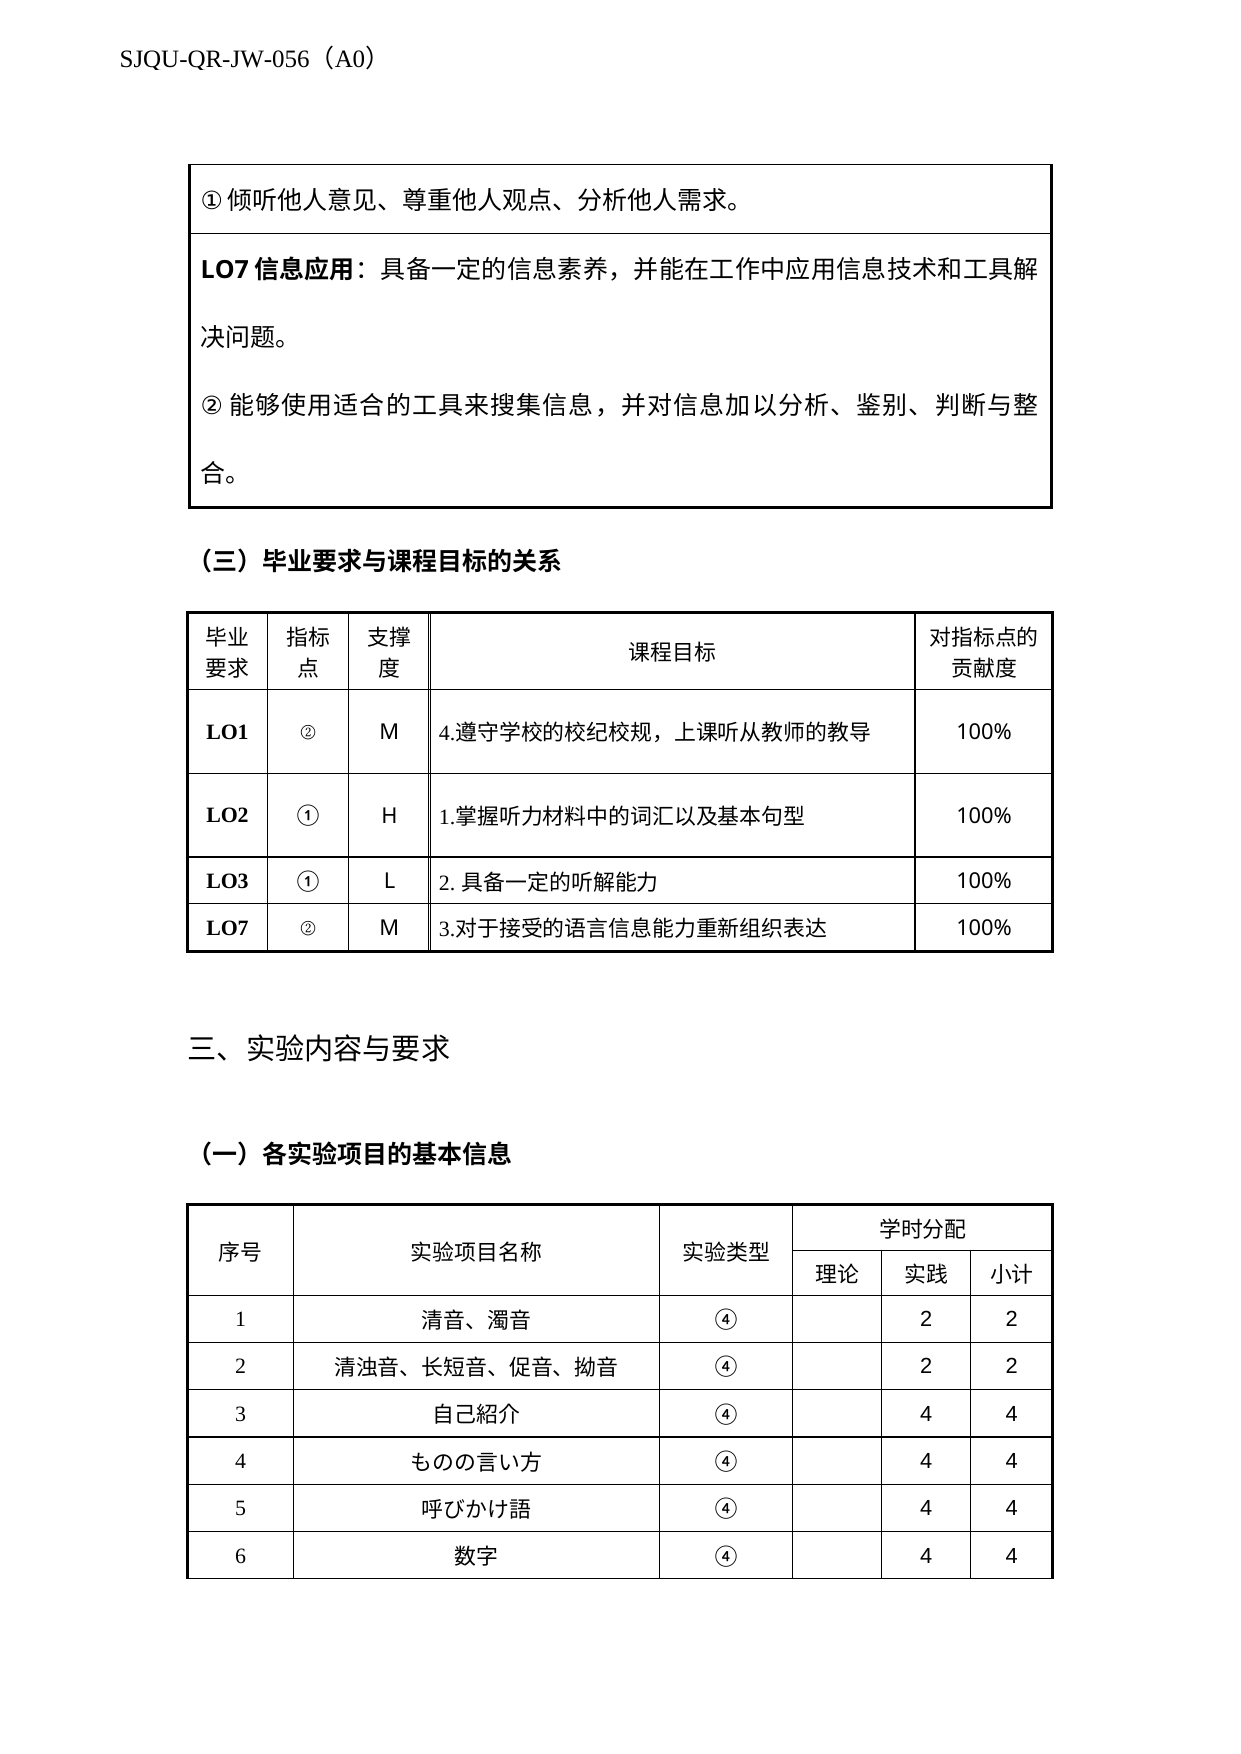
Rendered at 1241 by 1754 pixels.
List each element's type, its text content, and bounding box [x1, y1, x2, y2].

table_cell [793, 1390, 881, 1436]
text （三）毕业要求与课程目标的关系 [187, 526, 1053, 593]
table_cell [793, 1532, 881, 1578]
table_cell M [349, 904, 428, 950]
table_cell 2 [189, 1343, 293, 1389]
text （一）各实验项目的基本信息 [187, 1118, 1053, 1186]
table_cell H [349, 774, 428, 856]
table_cell 2 [971, 1296, 1051, 1342]
table_cell ④ [660, 1343, 792, 1389]
table_cell 100% [916, 904, 1051, 950]
table_cell L [349, 858, 428, 903]
table_cell ④ [660, 1296, 792, 1342]
table_cell ④ [660, 1485, 792, 1531]
table_cell LO3 [189, 858, 267, 903]
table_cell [191, 165, 1050, 233]
table_cell 清浊音、长短音、促音、拗音 [294, 1343, 659, 1389]
table_cell [793, 1296, 881, 1342]
table_cell 实践 [882, 1251, 970, 1294]
table_cell M [349, 690, 428, 773]
table_cell 4.遵守学校的校纪校规，上课听从教师的教导 [431, 690, 914, 773]
table_cell 5 [189, 1485, 293, 1531]
table_cell LO7 [189, 904, 267, 950]
table_cell 1.掌握听力材料中的词汇以及基本句型 [431, 774, 914, 856]
table_cell 数字 [294, 1532, 659, 1578]
table_cell 4 [882, 1390, 970, 1436]
table_cell 4 [971, 1485, 1051, 1531]
table_cell ① [268, 858, 348, 903]
table_cell [793, 1343, 881, 1389]
table_header 指标点 [268, 614, 348, 689]
table_cell ① [268, 774, 348, 856]
table_cell 100% [916, 858, 1051, 903]
table_cell ② [268, 690, 348, 773]
table_header 对指标点的贡献度 [916, 614, 1051, 689]
text 三、实验内容与要求 [187, 1012, 1053, 1080]
table_header 实验项目名称 [294, 1206, 659, 1294]
table_cell 4 [189, 1438, 293, 1484]
table_cell 4 [882, 1438, 970, 1484]
table_cell 100% [916, 690, 1051, 773]
table_cell ④ [660, 1438, 792, 1484]
table_cell ② [268, 904, 348, 950]
table_cell 2 [971, 1343, 1051, 1389]
table_cell ものの言い方 [294, 1438, 659, 1484]
table_cell 2 [882, 1296, 970, 1342]
table_header 学时分配 [793, 1206, 1051, 1250]
table_cell LO1 [189, 690, 267, 773]
table_cell 4 [971, 1532, 1051, 1578]
table_cell 100% [916, 774, 1051, 856]
table_cell 自己紹介 [294, 1390, 659, 1436]
table_cell 4 [971, 1438, 1051, 1484]
table_cell 2. 具备一定的听解能力 [431, 858, 914, 903]
table_cell ④ [660, 1390, 792, 1436]
table_cell 1 [189, 1296, 293, 1342]
table_cell 4 [882, 1532, 970, 1578]
table_cell LO7信息应用：具备一定的信息素养，并能在工作中应用信息技术和工具解决问题。 ②能够使用适合的工具来搜集信息，并对信息加以分析、鉴别、判断与整合。 [191, 234, 1050, 506]
table_cell [793, 1485, 881, 1531]
table_cell 6 [189, 1532, 293, 1578]
table_header 支撑度 [349, 614, 428, 689]
table_cell 2 [882, 1343, 970, 1389]
table_cell 4 [882, 1485, 970, 1531]
table_cell [793, 1438, 881, 1484]
table_cell ④ [660, 1532, 792, 1578]
table_cell 清音、濁音 [294, 1296, 659, 1342]
table_cell 呼びかけ語 [294, 1485, 659, 1531]
table_header 实验类型 [660, 1206, 792, 1294]
table_cell 4 [971, 1390, 1051, 1436]
table_header 序号 [189, 1206, 293, 1294]
table_cell 理论 [793, 1251, 881, 1294]
table_header 毕业要求 [189, 614, 267, 689]
table_cell 3.对于接受的语言信息能力重新组织表达 [431, 904, 914, 950]
table_cell LO2 [189, 774, 267, 856]
table_header 课程目标 [431, 614, 914, 689]
table_cell 小计 [971, 1251, 1051, 1294]
table_cell 3 [189, 1390, 293, 1436]
